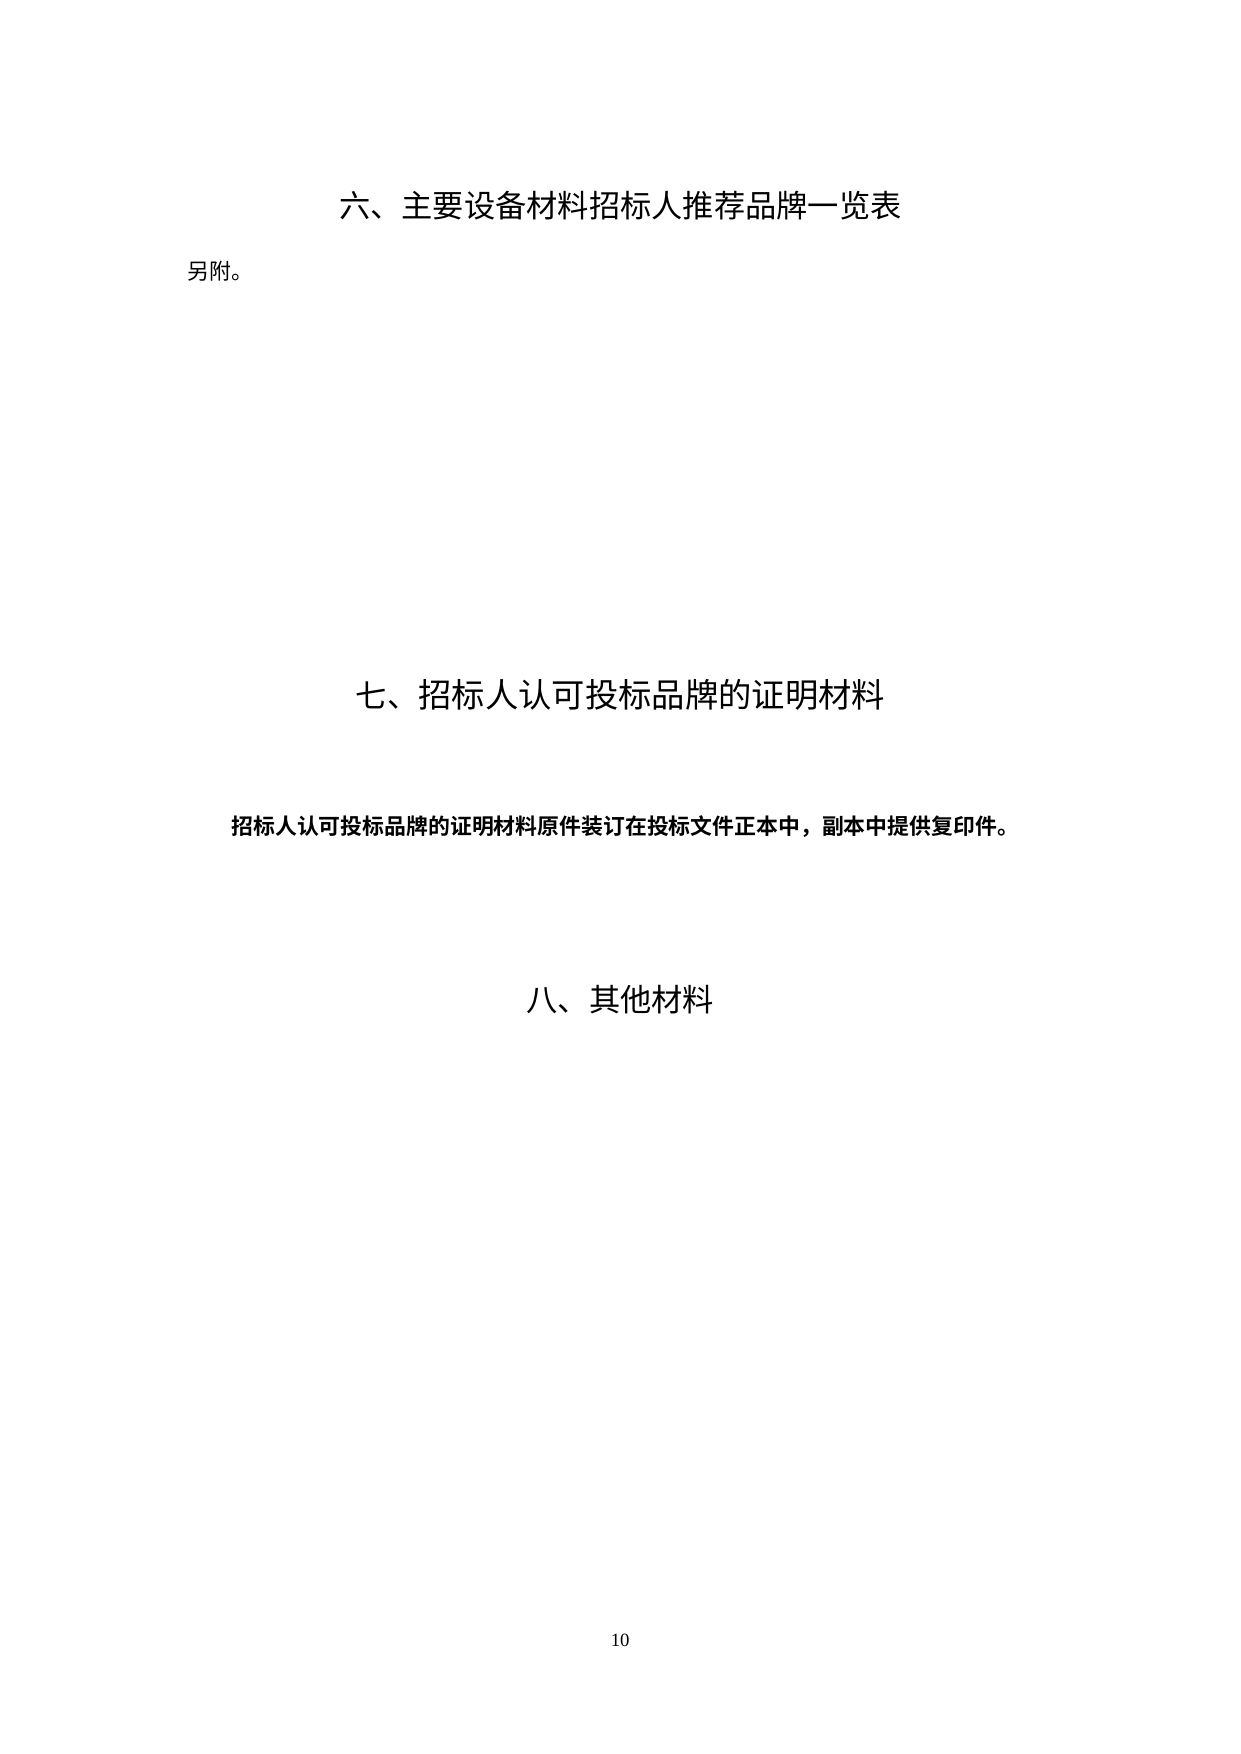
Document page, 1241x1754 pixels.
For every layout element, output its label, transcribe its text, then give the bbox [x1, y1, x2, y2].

subtitle 六、主要设备材料招标人推荐品牌一览表 [187, 177, 1053, 227]
subtitle 八、其他材料 [187, 971, 1053, 1021]
text 招标人认可投标品牌的证明材料原件装订在投标文件正本中，副本中提供复印件。 [187, 794, 1053, 844]
text 另附。 [187, 254, 1053, 286]
subtitle 七、招标人认可投标品牌的证明材料 [187, 667, 1053, 717]
